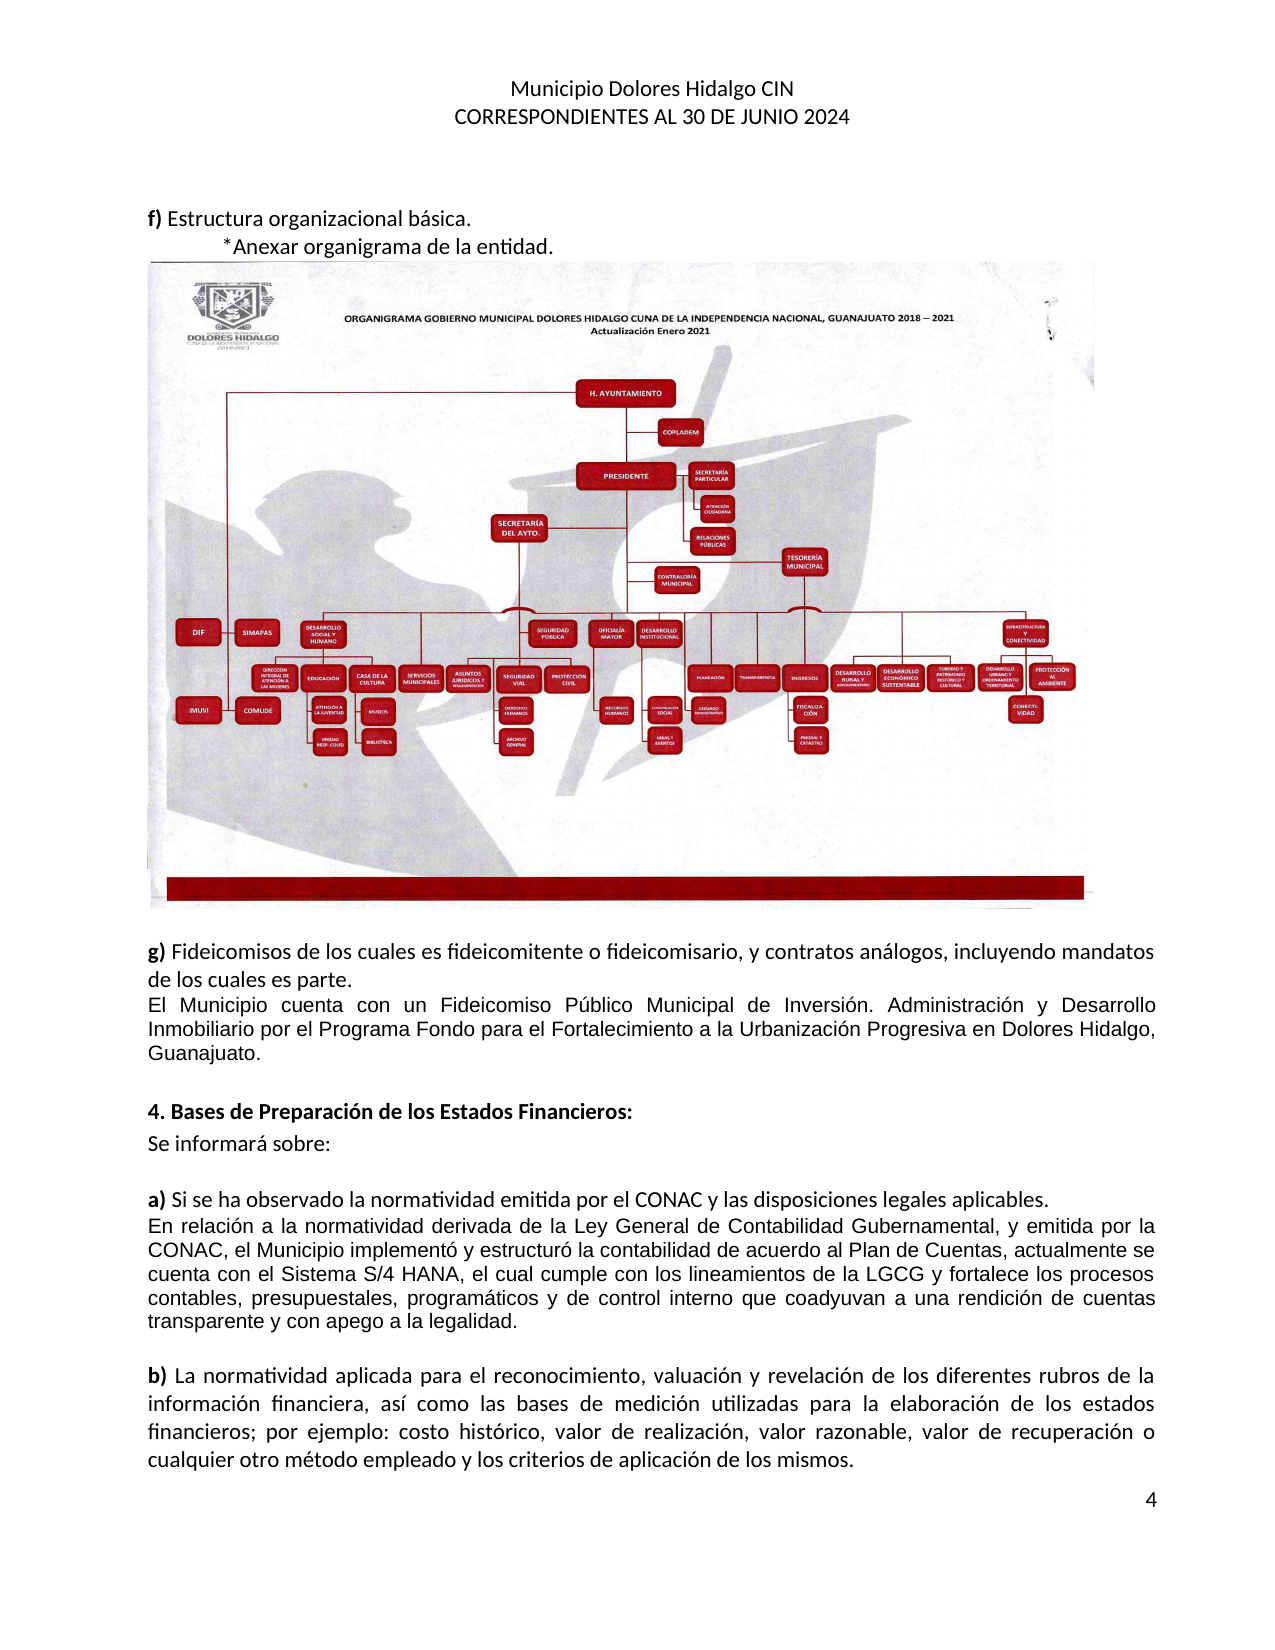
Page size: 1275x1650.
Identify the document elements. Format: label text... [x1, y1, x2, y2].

text El Municipio cuenta con un Fideicomiso Público Municipal de Inversión. Administración y Desarrollo Inmobiliario por el Programa Fondo para el Fortalecimiento a la Urbanización Progresiva en Dolores Hidalgo, Guanajuato. [148, 993, 1157, 1065]
text f) Estructura organizacional básica. [148, 204, 1157, 232]
text a) Si se ha observado la normatividad emitida por el CONAC y las disposiciones legales aplicables. [148, 1185, 1157, 1213]
subtitle 4. Bases de Preparación de los Estados Financieros: [148, 1097, 1157, 1125]
text Se informará sobre: [148, 1129, 1157, 1157]
text g) Fideicomisos de los cuales es fideicomitente o fideicomisario, y contratos análogos, incluyendo mandatos de los cuales es parte. [148, 937, 1157, 993]
text *Anexar organigrama de la entidad. [148, 232, 1157, 260]
text En relación a la normatividad derivada de la Ley General de Contabilidad Gubernamental, y emitida por la CONAC, el Municipio implementó y estructuró la contabilidad de acuerdo al Plan de Cuentas, actualmente se cuenta con el Sistema S/4 HANA, el cual cumple con los lineamientos de la LGCG y fortalece los procesos contables, presupuestales, programáticos y de control interno que coadyuvan a una rendición de cuentas transparente y con apego a la legalidad. [148, 1213, 1157, 1333]
text b) La normatividad aplicada para el reconocimiento, valuación y revelación de los diferentes rubros de la información financiera, así como las bases de medición utilizadas para la elaboración de los estados financieros; por ejemplo: costo histórico, valor de realización, valor razonable, valor de recuperación o cualquier otro método empleado y los criterios de aplicación de los mismos. [148, 1361, 1157, 1473]
